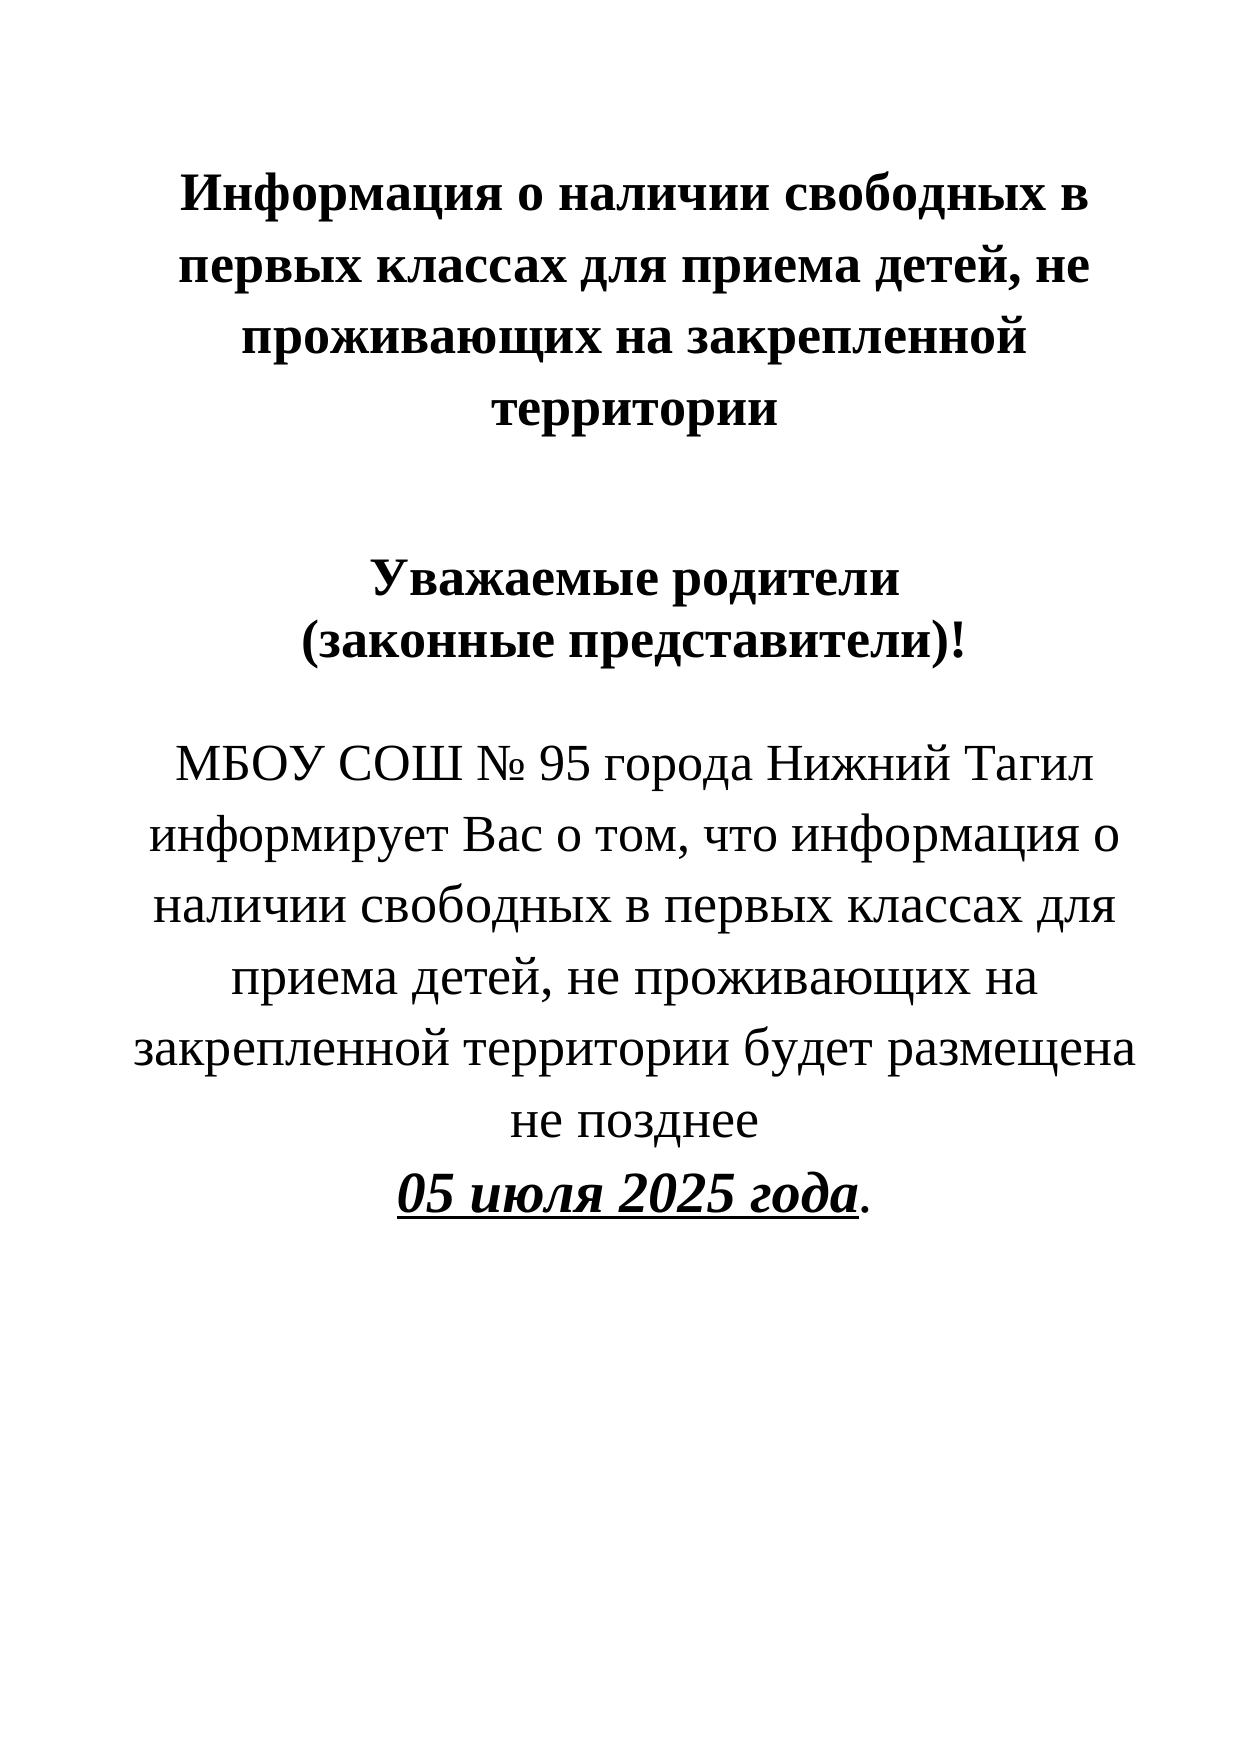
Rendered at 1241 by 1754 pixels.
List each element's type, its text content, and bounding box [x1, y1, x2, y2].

text (законные представители)! [118, 607, 1152, 669]
text МБОУ СОШ № 95 города Нижний Тагил информирует Вас о том, что информация о наличии свободных в первых классах для приема детей, не проживающих на закрепленной территории будет размещена не позднее [118, 731, 1152, 1149]
text Уважаемые родители [118, 544, 1152, 607]
text Информация о наличии свободных в первых классах для приема детей, не проживающих на закрепленной территории [118, 160, 1152, 437]
text 05 июля 2025 года. [118, 1158, 1152, 1225]
